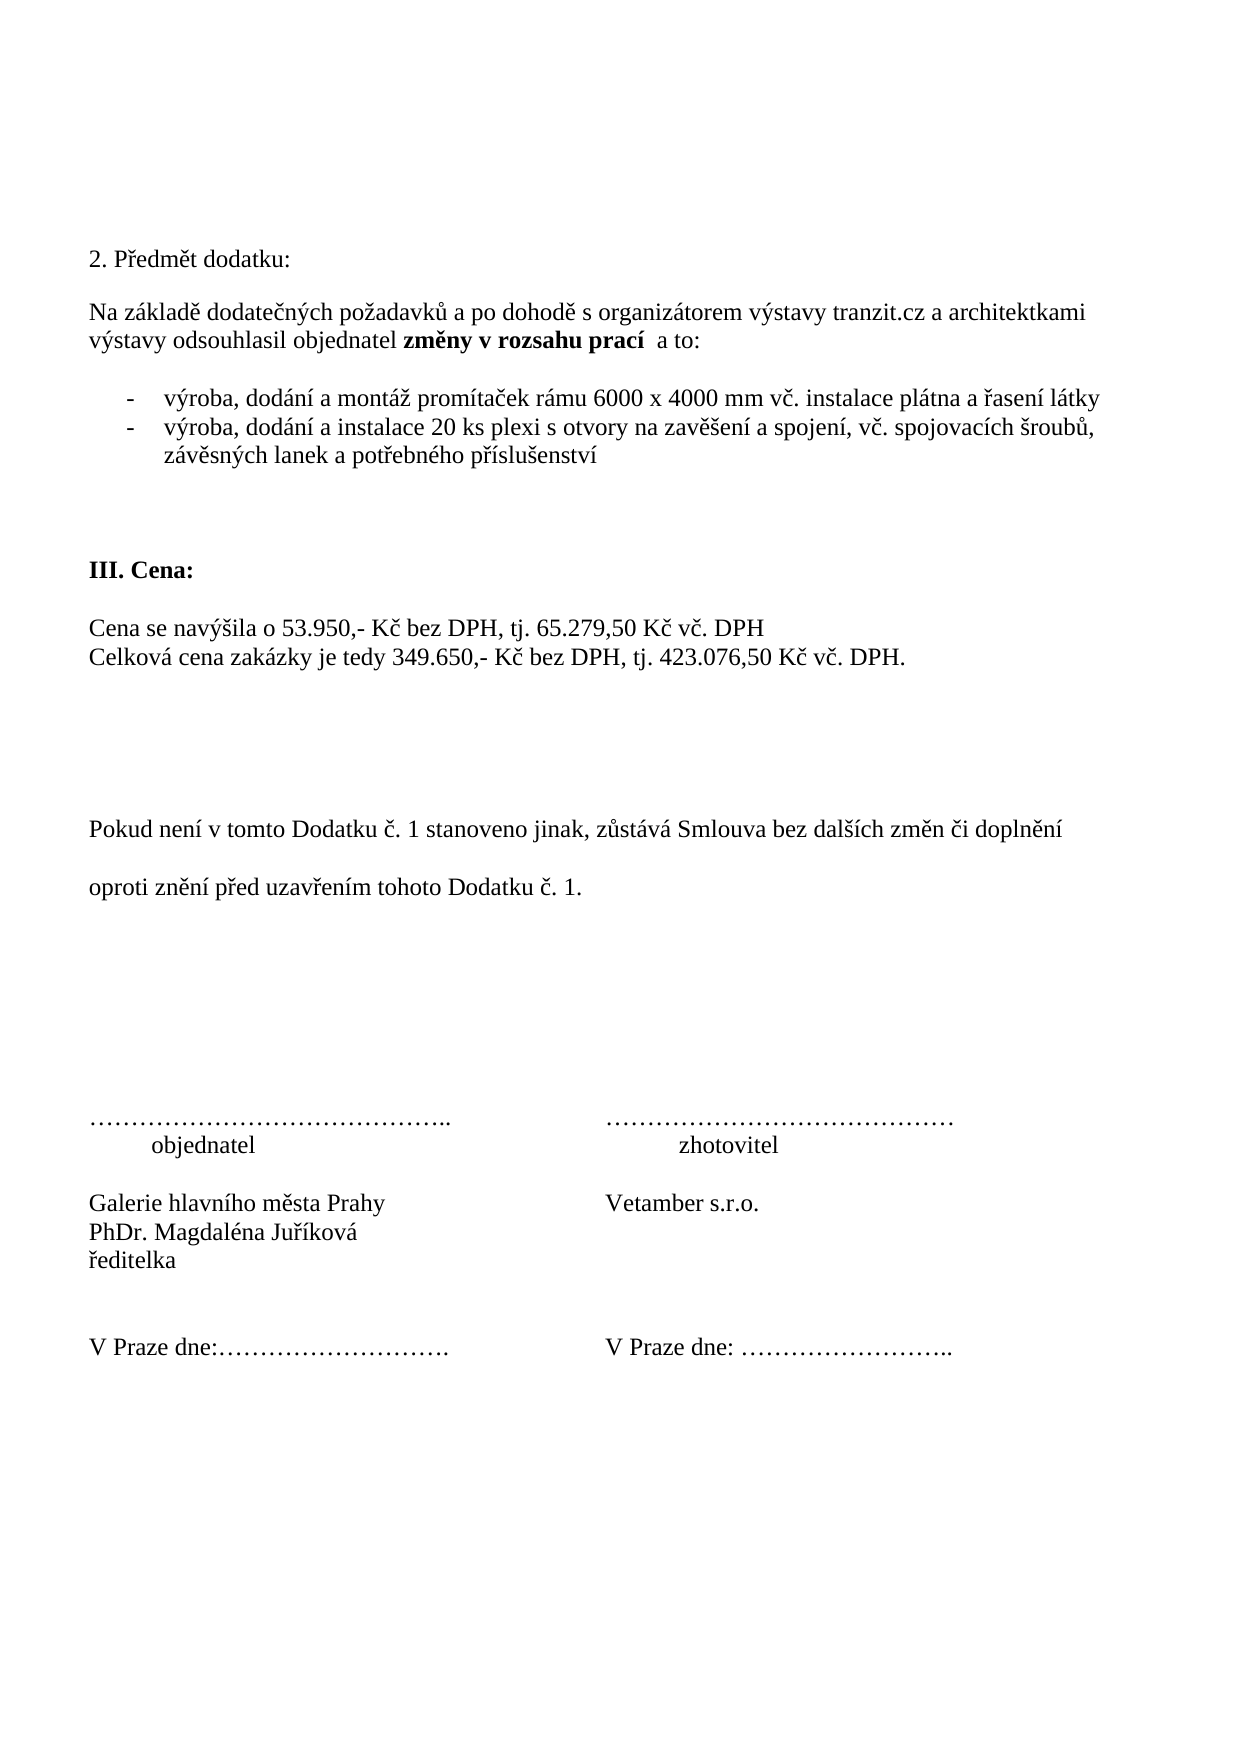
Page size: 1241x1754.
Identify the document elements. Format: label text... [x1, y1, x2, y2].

list výroba, dodání a instalace 20 ks plexi s otvory na zavěšení a spojení, vč. spojovacích šroubů, závěsných lanek a potřebného příslušenství [126, 412, 1152, 469]
text oproti znění před uzavřením tohoto Dodatku č. 1. [89, 872, 1152, 901]
list výroba, dodání a montáž promítaček rámu 6000 x 4000 mm vč. instalace plátna a řasení látky [126, 383, 1152, 412]
subtitle 2. Předmět dodatku: [89, 244, 1152, 273]
text Na základě dodatečných požadavků a po dohodě s organizátorem výstavy tranzit.cz a architektkami výstavy odsouhlasil objednatel změny v rozsahu prací a to: [89, 297, 1152, 354]
text V Praze dne:………………………. V Praze dne: …………………….. [89, 1332, 1152, 1361]
text Galerie hlavního města Prahy Vetamber s.r.o. [89, 1188, 1152, 1217]
text III. Cena: [89, 556, 1152, 584]
text objednatel zhotovitel [89, 1131, 1152, 1159]
text Cena se navýšila o 53.950,- Kč bez DPH, tj. 65.279,50 Kč vč. DPH [89, 613, 1152, 642]
text ředitelka [89, 1246, 1152, 1274]
text Pokud není v tomto Dodatku č. 1 stanoveno jinak, zůstává Smlouva bez dalších změn či doplnění [89, 814, 1152, 843]
text PhDr. Magdaléna Juříková [89, 1217, 1152, 1246]
text …………………………………….. …………………………………… [89, 1102, 1152, 1131]
text Celková cena zakázky je tedy 349.650,- Kč bez DPH, tj. 423.076,50 Kč vč. DPH. [89, 642, 1152, 671]
